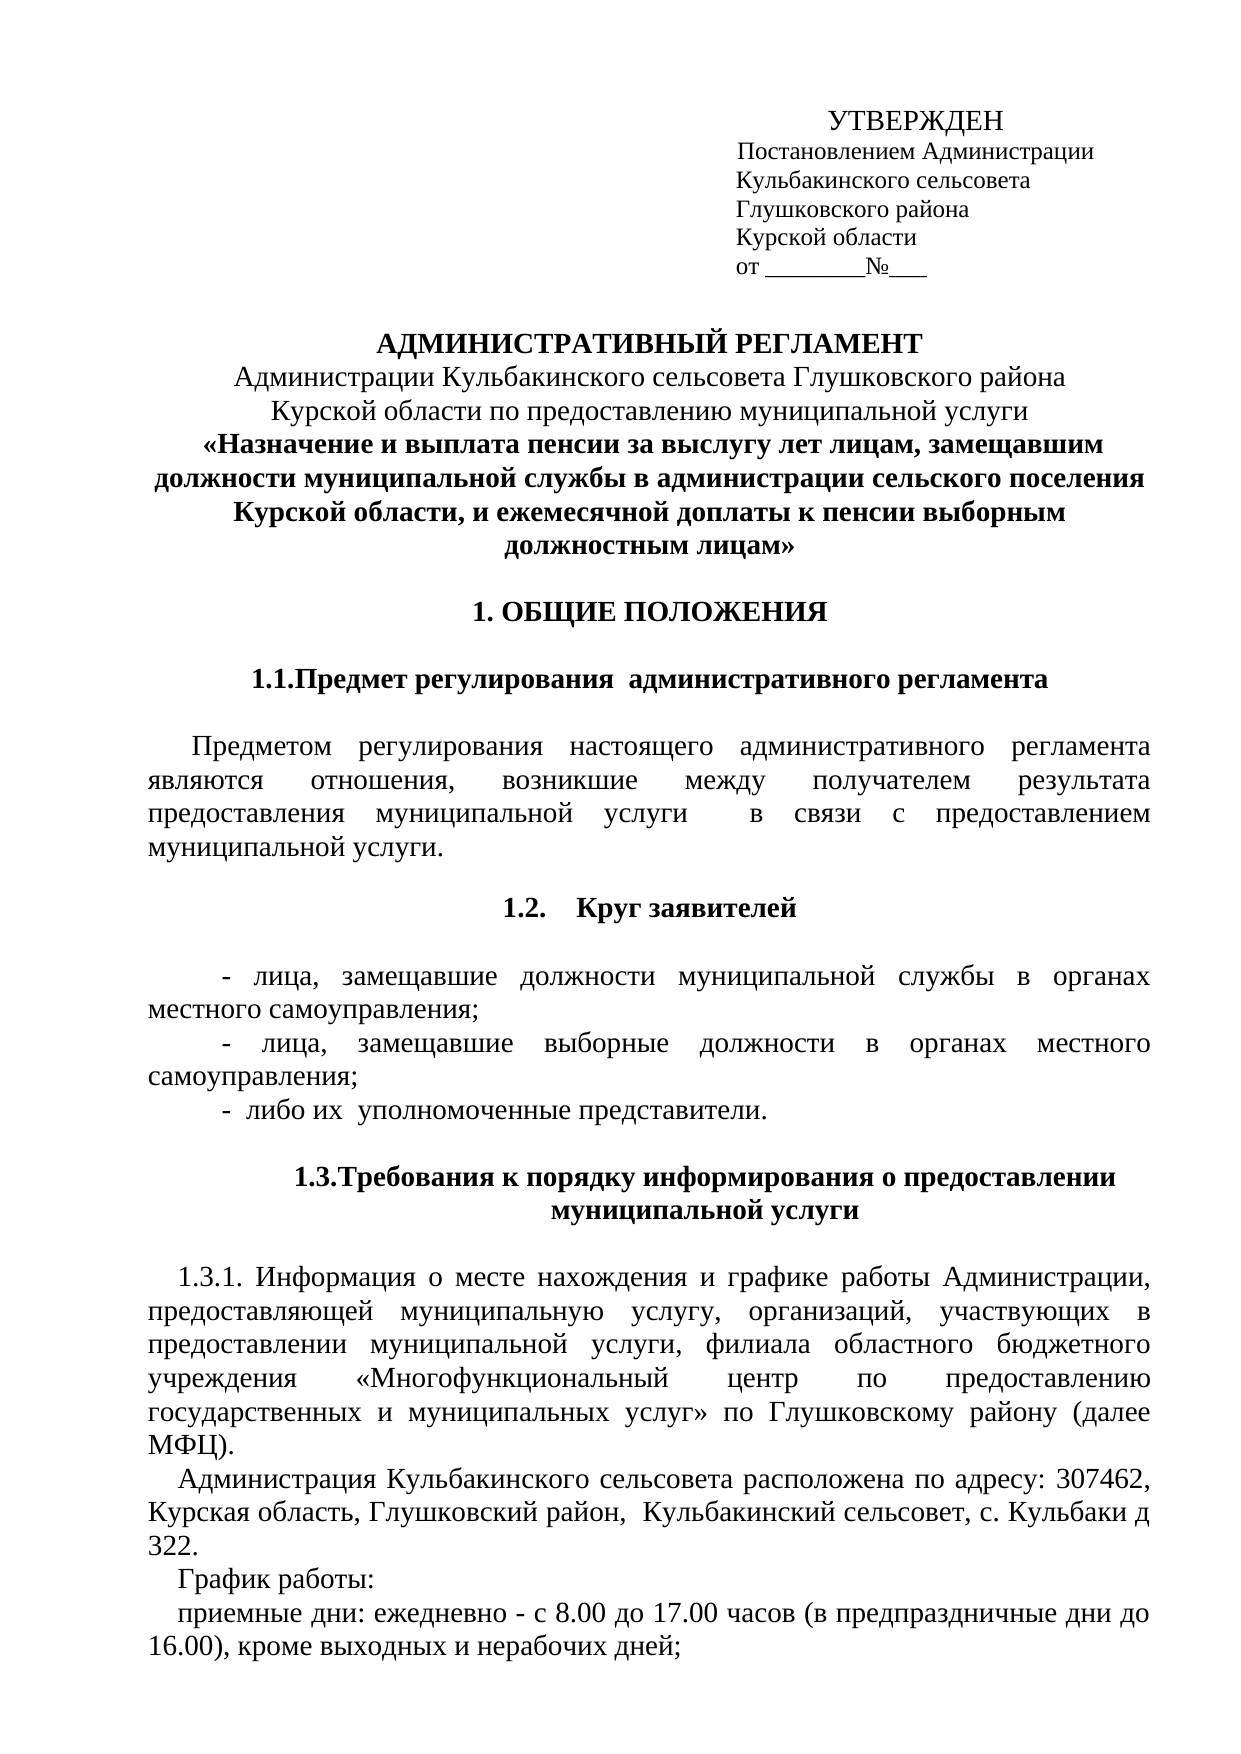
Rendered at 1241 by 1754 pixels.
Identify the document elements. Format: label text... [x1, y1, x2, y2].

text «Назначение и выплата пенсии за выслугу лет лицам, замещавшим должности муниципальной службы в администрации сельского поселения Курской области, и ежемесячной доплаты к пенсии выборным должностным лицам» [148, 427, 1152, 561]
text Курской области по предоставлению муниципальной услуги [148, 393, 1152, 427]
text приемные дни: ежедневно - с 8.00 до 17.00 часов (в предпраздничные дни до 16.00), кроме выходных и нерабочих дней; [148, 1595, 1152, 1662]
text Курской области [679, 222, 1152, 251]
text от ________№___ [679, 251, 1152, 280]
text - либо их уполномоченные представители. [148, 1092, 1152, 1125]
text Кульбакинского сельсовета [679, 165, 1152, 194]
text - лица, замещавшие должности муниципальной службы в органах местного самоуправления; [148, 958, 1152, 1025]
text Администрация Кульбакинского сельсовета расположена по адресу: 307462, Курская область, Глушковский район, Кульбакинский сельсовет, с. Кульбаки д 322. [148, 1461, 1152, 1561]
list Предмет регулирования административного регламента [148, 661, 1152, 695]
text 1.3.1. Информация о месте нахождения и графике работы Администрации, предоставляющей муниципальную услугу, организаций, участвующих в предоставлении муниципальной услуги, филиала областного бюджетного учреждения «Многофункциональный центр по предоставлению государственных и муниципальных услуг» по Глушковскому району (далее МФЦ). [148, 1259, 1152, 1461]
list Круг заявителей [148, 891, 1152, 924]
text 1.3.Требования к порядку информирования о предоставлении [258, 1159, 1152, 1192]
text Постановлением Администрации [679, 136, 1152, 165]
text УТВЕРЖДЕН [679, 103, 1152, 136]
text муниципальной услуги [258, 1192, 1152, 1226]
text График работы: [148, 1561, 1152, 1595]
text 1. ОБЩИЕ ПОЛОЖЕНИЯ [148, 594, 1152, 628]
text Глушковского района [679, 194, 1152, 222]
text Администрации Кульбакинского сельсовета Глушковского района [148, 359, 1152, 393]
text Предметом регулирования настоящего административного регламента являются отношения, возникшие между получателем результата предоставления муниципальной услуги в связи с предоставлением муниципальной услуги. [148, 728, 1152, 863]
text АДМИНИСТРАТИВНЫЙ РЕГЛАМЕНТ [148, 326, 1152, 359]
text - лица, замещавшие выборные должности в органах местного самоуправления; [148, 1025, 1152, 1092]
